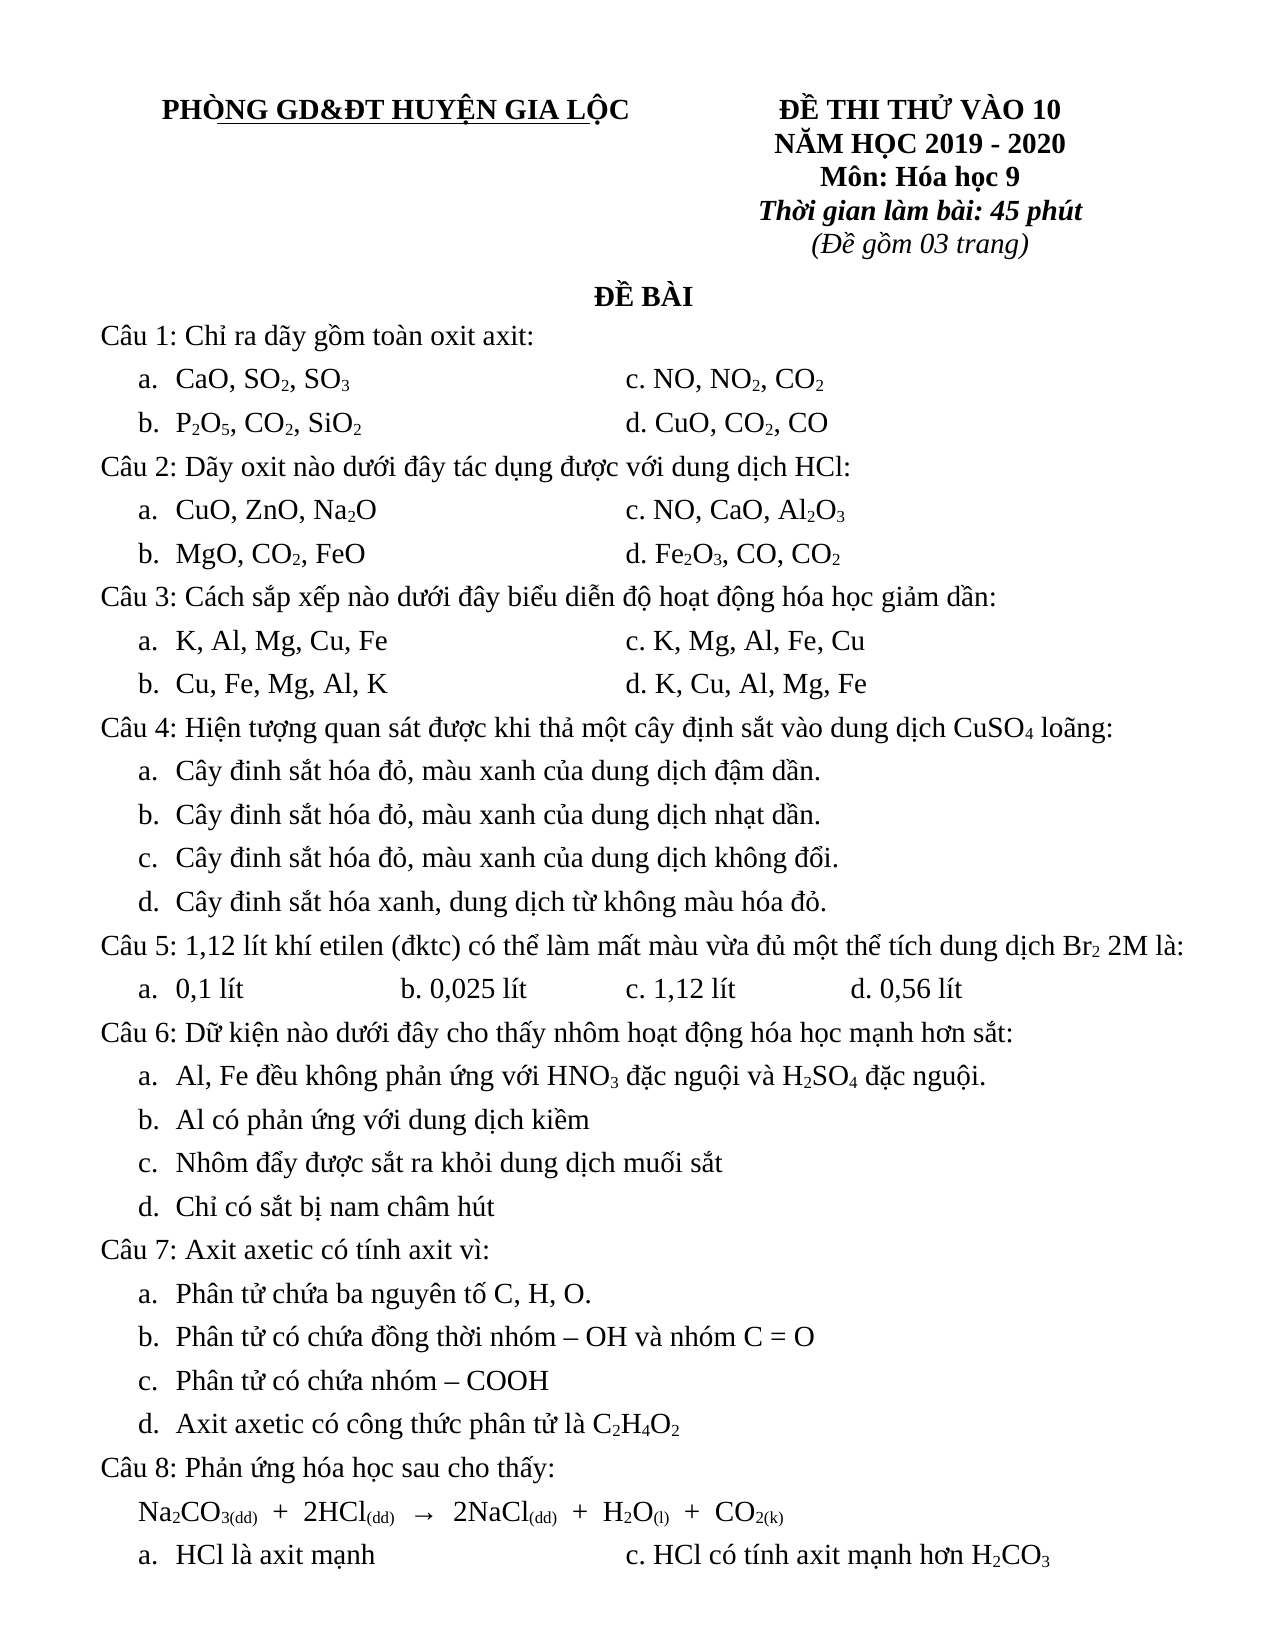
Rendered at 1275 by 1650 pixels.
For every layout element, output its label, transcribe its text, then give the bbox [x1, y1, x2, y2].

list Phân tử chứa ba nguyên tố C, H, O. [138, 1276, 1186, 1309]
list HCl là axit mạnh c. HCl có tính axit mạnh hơn H2CO3 [138, 1537, 1186, 1571]
list Cây đinh sắt hóa đỏ, màu xanh của dung dịch không đổi. [138, 841, 1186, 874]
text Câu 5: 1,12 lít khí etilen (đktc) có thể làm mất màu vừa đủ một thể tích dung dịch Br2 2M là: [100, 928, 1186, 961]
list CaO, SO2, SO3 c. NO, NO2, CO2 [138, 362, 1186, 395]
text Câu 3: Cách sắp xếp nào dưới đây biểu diễn độ hoạt động hóa học giảm dần: [100, 579, 1186, 613]
list P2O5, CO2, SiO2 d. CuO, CO2, CO [138, 405, 1186, 439]
list Cây đinh sắt hóa đỏ, màu xanh của dung dịch nhạt dần. [138, 797, 1186, 831]
table_header ĐỀ THI THỬ VÀO 10 NĂM HỌC 2019 - 2020 Môn: Hóa học 9 Thời gian làm bài: 45 phút (Đề gồm 03 trang) [691, 93, 1149, 279]
list Cây đinh sắt hóa đỏ, màu xanh của dung dịch đậm dần. [138, 753, 1186, 787]
text Câu 8: Phản ứng hóa học sau cho thấy: [100, 1450, 1186, 1484]
list Phân tử có chứa nhóm – COOH [138, 1363, 1186, 1397]
list MgO, CO2, FeO d. Fe2O3, CO, CO2 [138, 536, 1186, 569]
list Cây đinh sắt hóa xanh, dung dịch từ không màu hóa đỏ. [138, 884, 1186, 918]
list Axit axetic có công thức phân tử là C2H4O2 [138, 1407, 1186, 1440]
list Al có phản ứng với dung dịch kiềm [138, 1102, 1186, 1135]
text Câu 4: Hiện tượng quan sát được khi thả một cây định sắt vào dung dịch CuSO4 loãng: [100, 710, 1186, 743]
table_header PHÒNG GD&ĐT HUYỆN GIA LỘC [101, 93, 691, 279]
list Al, Fe đều không phản ứng với HNO3 đặc nguội và H2SO4 đặc nguội. [138, 1058, 1186, 1092]
list Na2CO3(dd) + 2HCl(dd) → 2NaCl(dd) + H2O(l) + CO2(k) [138, 1494, 1186, 1527]
text Câu 2: Dãy oxit nào dưới đây tác dụng được với dung dịch HCl: [100, 449, 1186, 482]
list Chỉ có sắt bị nam châm hút [138, 1189, 1186, 1222]
list CuO, ZnO, Na2O c. NO, CaO, Al2O3 [138, 492, 1186, 526]
list K, Al, Mg, Cu, Fe c. K, Mg, Al, Fe, Cu [138, 623, 1186, 656]
list Phân tử có chứa đồng thời nhóm – OH và nhóm C = O [138, 1319, 1186, 1353]
text Câu 7: Axit axetic có tính axit vì: [100, 1232, 1186, 1266]
text Câu 1: Chỉ ra dãy gồm toàn oxit axit: [100, 318, 1186, 352]
list 0,1 lít b. 0,025 lít c. 1,12 lít d. 0,56 lít [138, 971, 1186, 1005]
list Cu, Fe, Mg, Al, K d. K, Cu, Al, Mg, Fe [138, 666, 1186, 700]
list Nhôm đẩy được sắt ra khỏi dung dịch muối sắt [138, 1145, 1186, 1179]
text ĐỀ BÀI [100, 279, 1186, 313]
text Câu 6: Dữ kiện nào dưới đây cho thấy nhôm hoạt động hóa học mạnh hơn sắt: [100, 1015, 1186, 1048]
